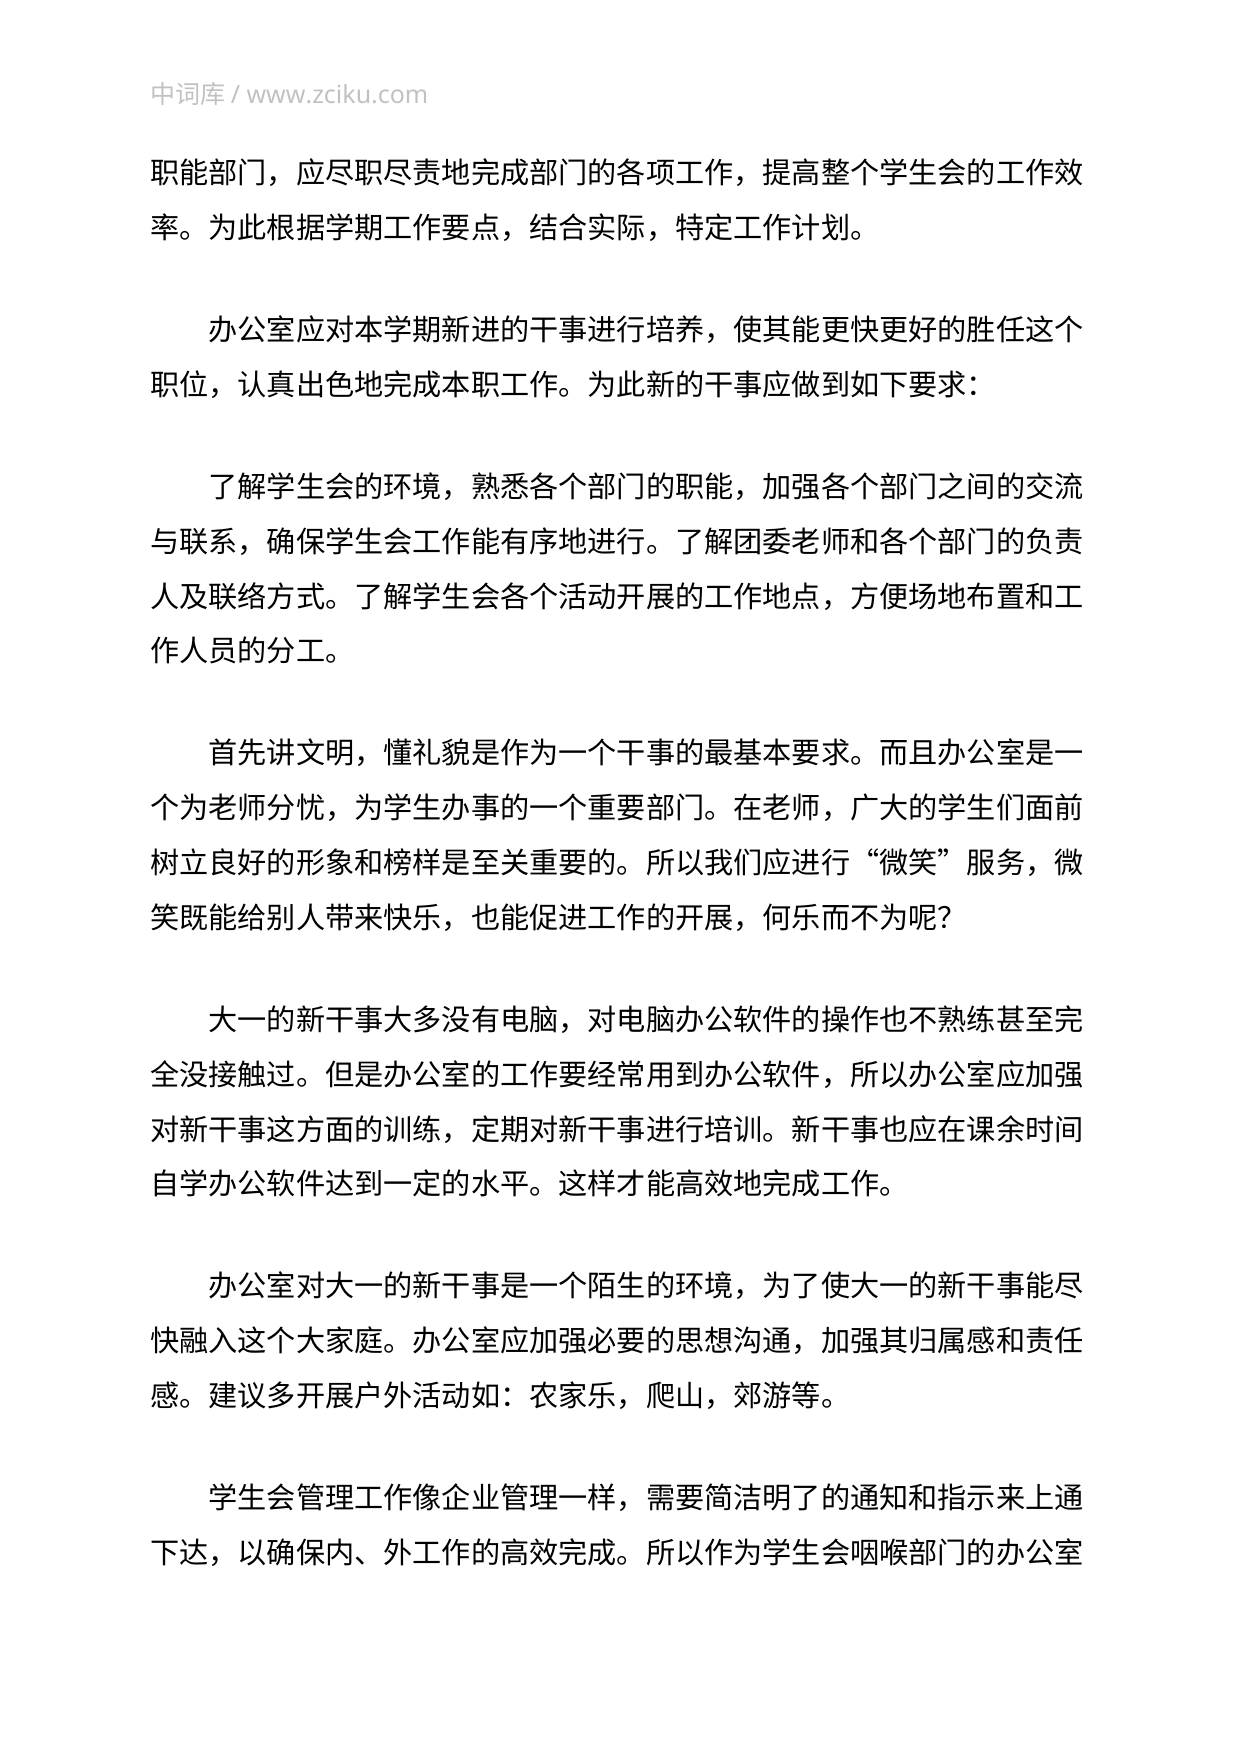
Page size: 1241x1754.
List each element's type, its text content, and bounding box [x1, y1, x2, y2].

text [150, 1474, 1090, 1571]
text 了解学生会的环境，熟悉各个部门的职能，加强各个部门之间的交流与联系，确保学生会工作能有序地进行。了解团委老师和各个部门的负责人及联络方式。了解学生会各个活动开展的工作地点，方便场地布置和工作人员的分工。 [150, 463, 1090, 670]
text 大一的新干事大多没有电脑，对电脑办公软件的操作也不熟练甚至完全没接触过。但是办公室的工作要经常用到办公软件，所以办公室应加强对新干事这方面的训练，定期对新干事进行培训。新干事也应在课余时间自学办公软件达到一定的水平。这样才能高效地完成工作。 [150, 996, 1090, 1203]
text 办公室对大一的新干事是一个陌生的环境，为了使大一的新干事能尽快融入这个大家庭。办公室应加强必要的思想沟通，加强其归属感和责任感。建议多开展户外活动如：农家乐，爬山，郊游等。 [150, 1263, 1090, 1415]
text 首先讲文明，懂礼貌是作为一个干事的最基本要求。而且办公室是一个为老师分忧，为学生办事的一个重要部门。在老师，广大的学生们面前树立良好的形象和榜样是至关重要的。所以我们应进行“微笑”服务，微笑既能给别人带来快乐，也能促进工作的开展，何乐而不为呢？ [150, 730, 1090, 937]
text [150, 150, 1090, 247]
text 办公室应对本学期新进的干事进行培养，使其能更快更好的胜任这个职位，认真出色地完成本职工作。为此新的干事应做到如下要求： [150, 307, 1090, 404]
